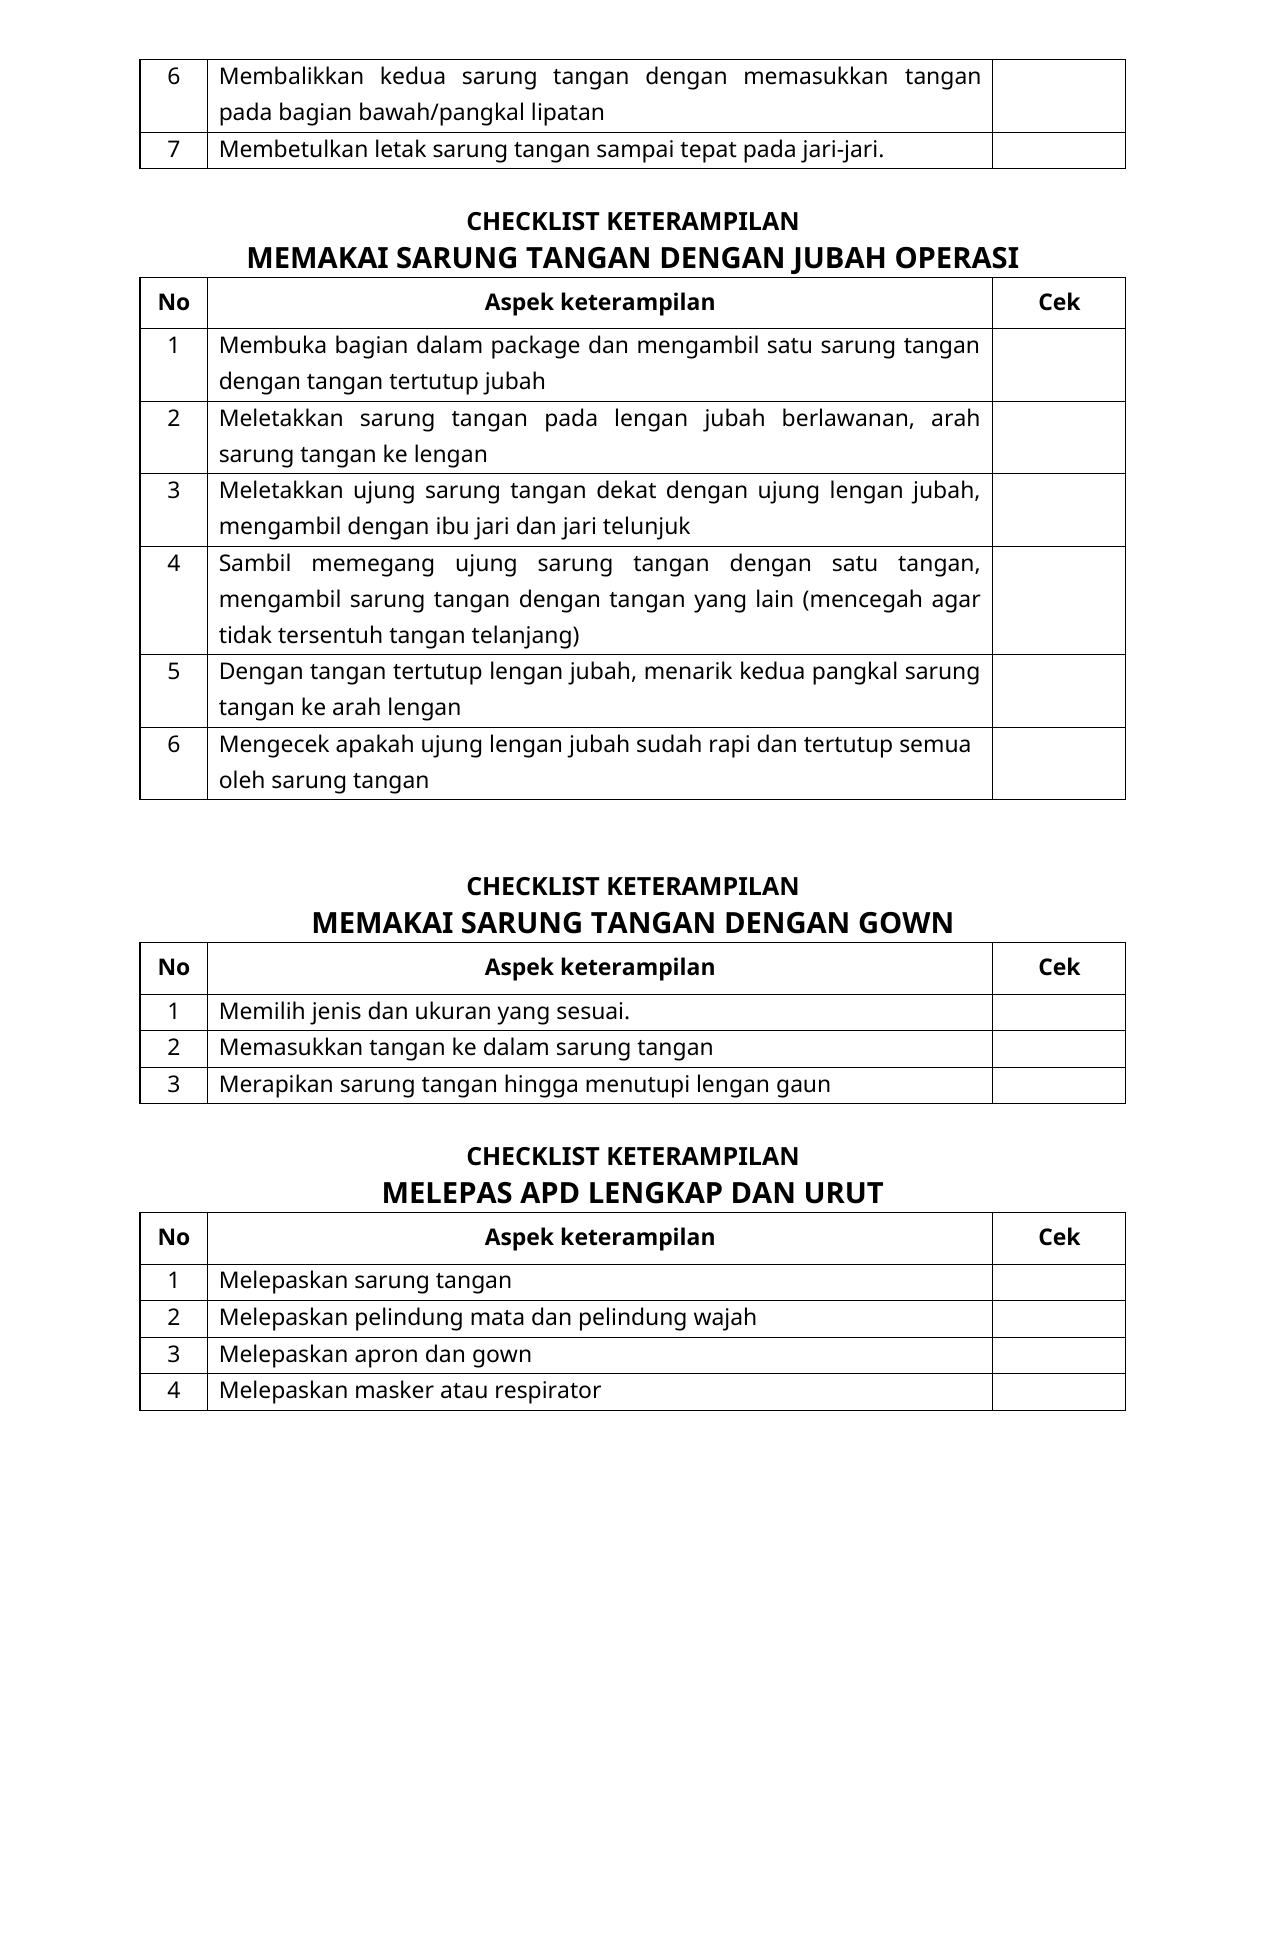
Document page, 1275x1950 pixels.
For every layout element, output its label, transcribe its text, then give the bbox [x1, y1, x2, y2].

table_cell 5 [141, 655, 207, 727]
table_cell [993, 1374, 1125, 1410]
table_header Cek [993, 1213, 1125, 1263]
table_cell 1 [141, 995, 207, 1030]
text CHECKLIST KETERAMPILAN [141, 1138, 1125, 1172]
table_cell [993, 1301, 1125, 1337]
table_cell [993, 402, 1125, 473]
table_cell 2 [141, 1301, 207, 1337]
table_header No [141, 278, 207, 328]
table_cell 4 [141, 547, 207, 654]
table_cell 1 [141, 1265, 207, 1300]
table_header No [141, 1213, 207, 1263]
table_cell 4 [141, 1374, 207, 1410]
table_cell 7 [141, 133, 207, 168]
table_cell 3 [141, 1338, 207, 1373]
table_header Cek [993, 943, 1125, 993]
table_header No [141, 943, 207, 993]
table_cell [993, 133, 1125, 168]
table_cell [993, 1031, 1125, 1067]
table_cell 2 [141, 402, 207, 473]
table_cell Melepaskan masker atau respirator [208, 1374, 992, 1410]
table_header Aspek keterampilan [208, 278, 992, 328]
table_cell [993, 329, 1125, 401]
table_cell 3 [141, 1068, 207, 1103]
table_cell [993, 995, 1125, 1030]
text MELEPAS APD LENGKAP DAN URUT [141, 1172, 1125, 1212]
table_cell [993, 655, 1125, 727]
table_cell [993, 728, 1125, 799]
table_cell Mengecek apakah ujung lengan jubah sudah rapi dan tertutup semua oleh sarung tangan [208, 728, 992, 799]
text CHECKLIST KETERAMPILAN [141, 203, 1125, 237]
table_cell [993, 1338, 1125, 1373]
table_cell [993, 474, 1125, 546]
table_cell Dengan tangan tertutup lengan jubah, menarik kedua pangkal sarung tangan ke arah lengan [208, 655, 992, 727]
table_cell Merapikan sarung tangan hingga menutupi lengan gaun [208, 1068, 992, 1103]
text MEMAKAI SARUNG TANGAN DENGAN JUBAH OPERASI [141, 237, 1125, 277]
text MEMAKAI SARUNG TANGAN DENGAN GOWN [141, 902, 1125, 942]
table_header Aspek keterampilan [208, 1213, 992, 1263]
table_cell Membalikkan kedua sarung tangan dengan memasukkan tangan pada bagian bawah/pangkal lipatan [208, 60, 992, 132]
text CHECKLIST KETERAMPILAN [141, 868, 1125, 902]
table_cell 3 [141, 474, 207, 546]
table_cell [993, 60, 1125, 132]
table_cell Membuka bagian dalam package dan mengambil satu sarung tangan dengan tangan tertutup jubah [208, 329, 992, 401]
table_cell [993, 547, 1125, 654]
table_cell Meletakkan ujung sarung tangan dekat dengan ujung lengan jubah, mengambil dengan ibu jari dan jari telunjuk [208, 474, 992, 546]
table_cell Sambil memegang ujung sarung tangan dengan satu tangan, mengambil sarung tangan dengan tangan yang lain (mencegah agar tidak tersentuh tangan telanjang) [208, 547, 992, 654]
table_cell Melepaskan pelindung mata dan pelindung wajah [208, 1301, 992, 1337]
table_cell Meletakkan sarung tangan pada lengan jubah berlawanan, arah sarung tangan ke lengan [208, 402, 992, 473]
table_header Aspek keterampilan [208, 943, 992, 993]
table_cell [993, 1265, 1125, 1300]
table_cell Melepaskan apron dan gown [208, 1338, 992, 1373]
table_cell 2 [141, 1031, 207, 1067]
table_cell Memasukkan tangan ke dalam sarung tangan [208, 1031, 992, 1067]
table_cell Membetulkan letak sarung tangan sampai tepat pada jari-jari. [208, 133, 992, 168]
table_cell 6 [141, 728, 207, 799]
table_cell 6 [141, 60, 207, 132]
table_header Cek [993, 278, 1125, 328]
table_cell Melepaskan sarung tangan [208, 1265, 992, 1300]
table_cell 1 [141, 329, 207, 401]
table_cell Memilih jenis dan ukuran yang sesuai. [208, 995, 992, 1030]
table_cell [993, 1068, 1125, 1103]
